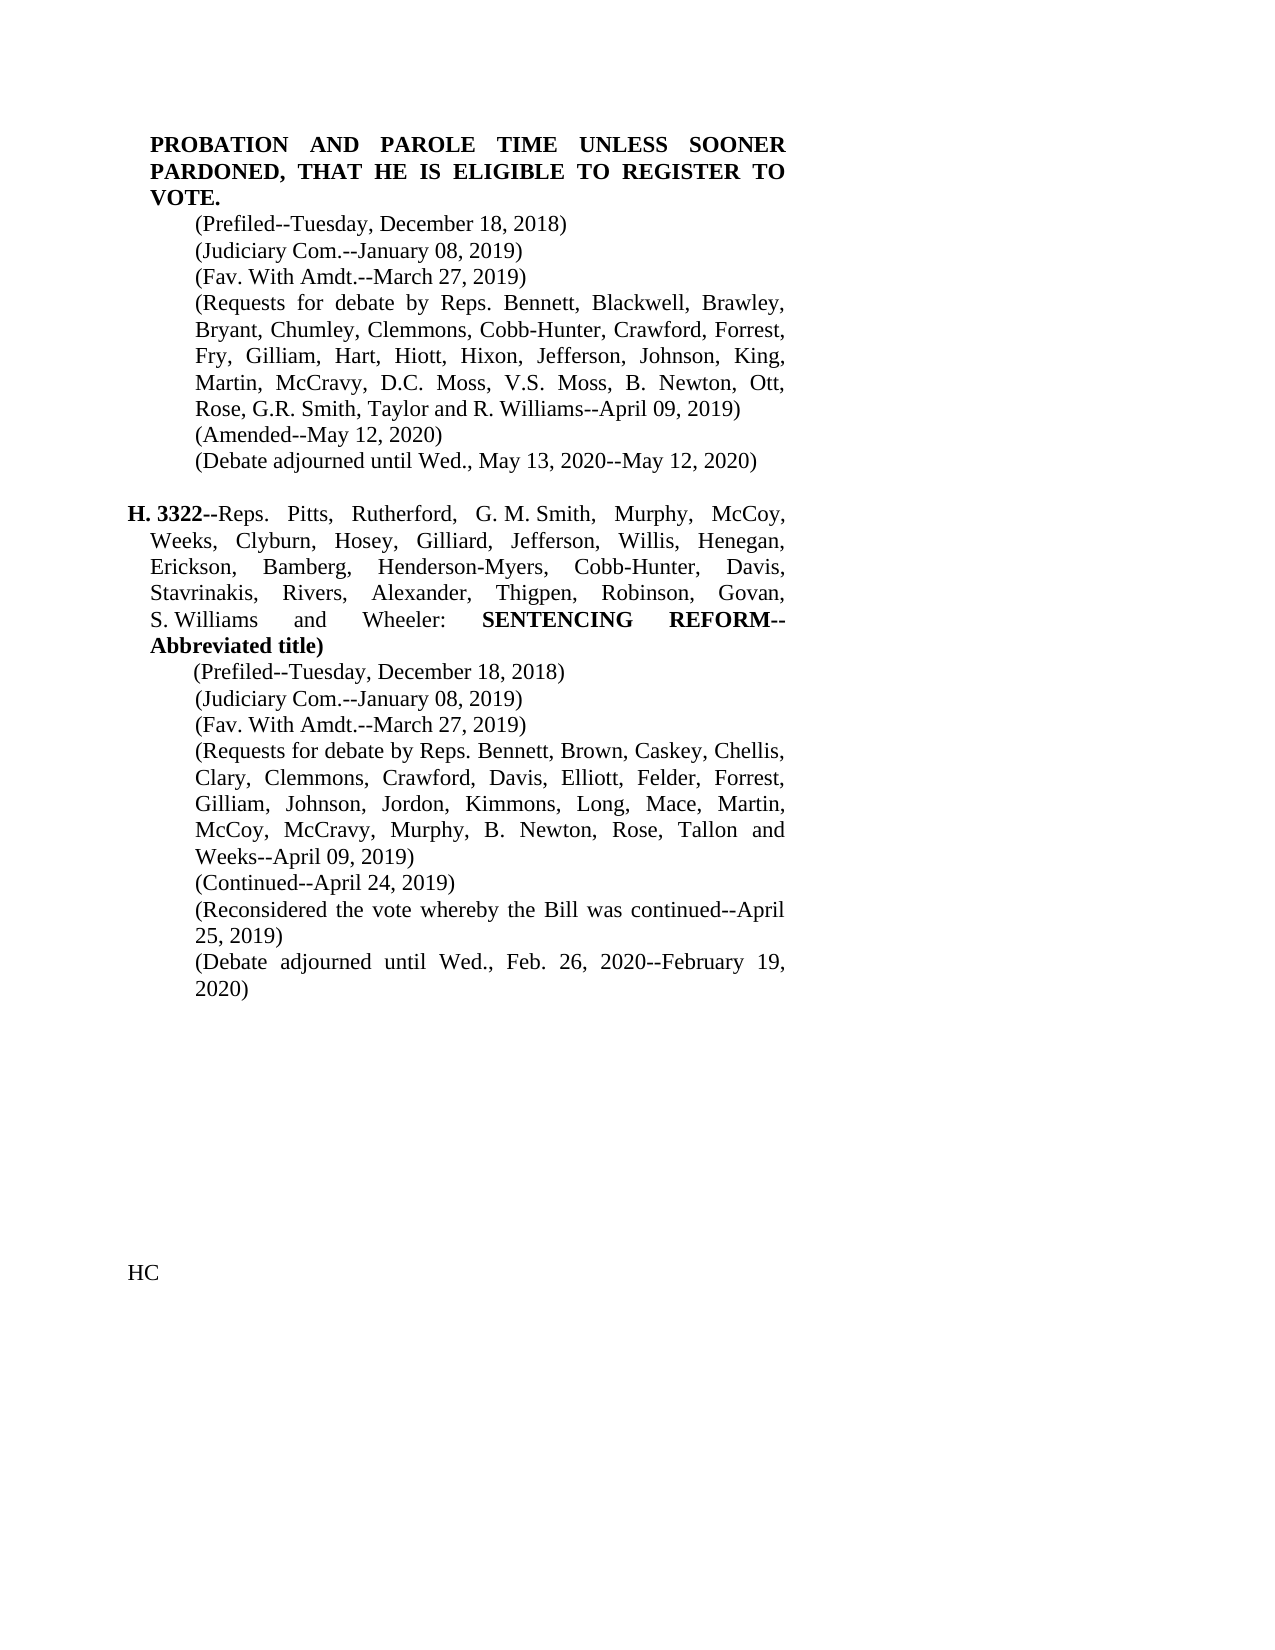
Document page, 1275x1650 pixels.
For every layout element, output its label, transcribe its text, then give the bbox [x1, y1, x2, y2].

text (Debate adjourned until Wed., Feb. 26, 2020--February 19, 2020) [195, 948, 786, 1001]
text (Amended--May 12, 2020) [195, 421, 786, 448]
text H. 3322--Reps. Pitts, Rutherford, G. M. Smith, Murphy, McCoy, Weeks, Clyburn, Hosey, Gilliard, Jefferson, Willis, Henegan, Erickson, Bamberg, Henderson-Myers, Cobb-Hunter, Davis, Stavrinakis, Rivers, Alexander, Thigpen, Robinson, Govan, S. Williams and Wheeler: SENTENCING REFORM--Abbreviated title) [127, 500, 786, 658]
text (Judiciary Com.--January 08, 2019) [195, 237, 786, 263]
text (Fav. With Amdt.--March 27, 2019) [195, 263, 786, 289]
text (Requests for debate by Reps. Bennett, Brown, Caskey, Chellis, Clary, Clemmons, Crawford, Davis, Elliott, Felder, Forrest, Gilliam, Johnson, Jordon, Kimmons, Long, Mace, Martin, McCoy, McCravy, Murphy, B. Newton, Rose, Tallon and Weeks--April 09, 2019) [195, 737, 786, 869]
text (Requests for debate by Reps. Bennett, Blackwell, Brawley, Bryant, Chumley, Clemmons, Cobb-Hunter, Crawford, Forrest, Fry, Gilliam, Hart, Hiott, Hixon, Jefferson, Johnson, King, Martin, McCravy, D.C. Moss, V.S. Moss, B. Newton, Ott, Rose, G.R. Smith, Taylor and R. Williams--April 09, 2019) [195, 289, 786, 421]
text (Prefiled--Tuesday, December 18, 2018) [150, 658, 786, 685]
text PROBATION AND PAROLE TIME UNLESS SOONER PARDONED, THAT HE IS ELIGIBLE TO REGISTER TO VOTE. [127, 131, 786, 210]
text (Continued--April 24, 2019) [195, 869, 786, 896]
text (Debate adjourned until Wed., May 13, 2020--May 12, 2020) [195, 448, 786, 474]
text (Prefiled--Tuesday, December 18, 2018) [195, 210, 786, 237]
text (Judiciary Com.--January 08, 2019) [195, 685, 786, 711]
text (Reconsidered the vote whereby the Bill was continued--April 25, 2019) [195, 896, 786, 948]
text (Fav. With Amdt.--March 27, 2019) [195, 711, 786, 737]
